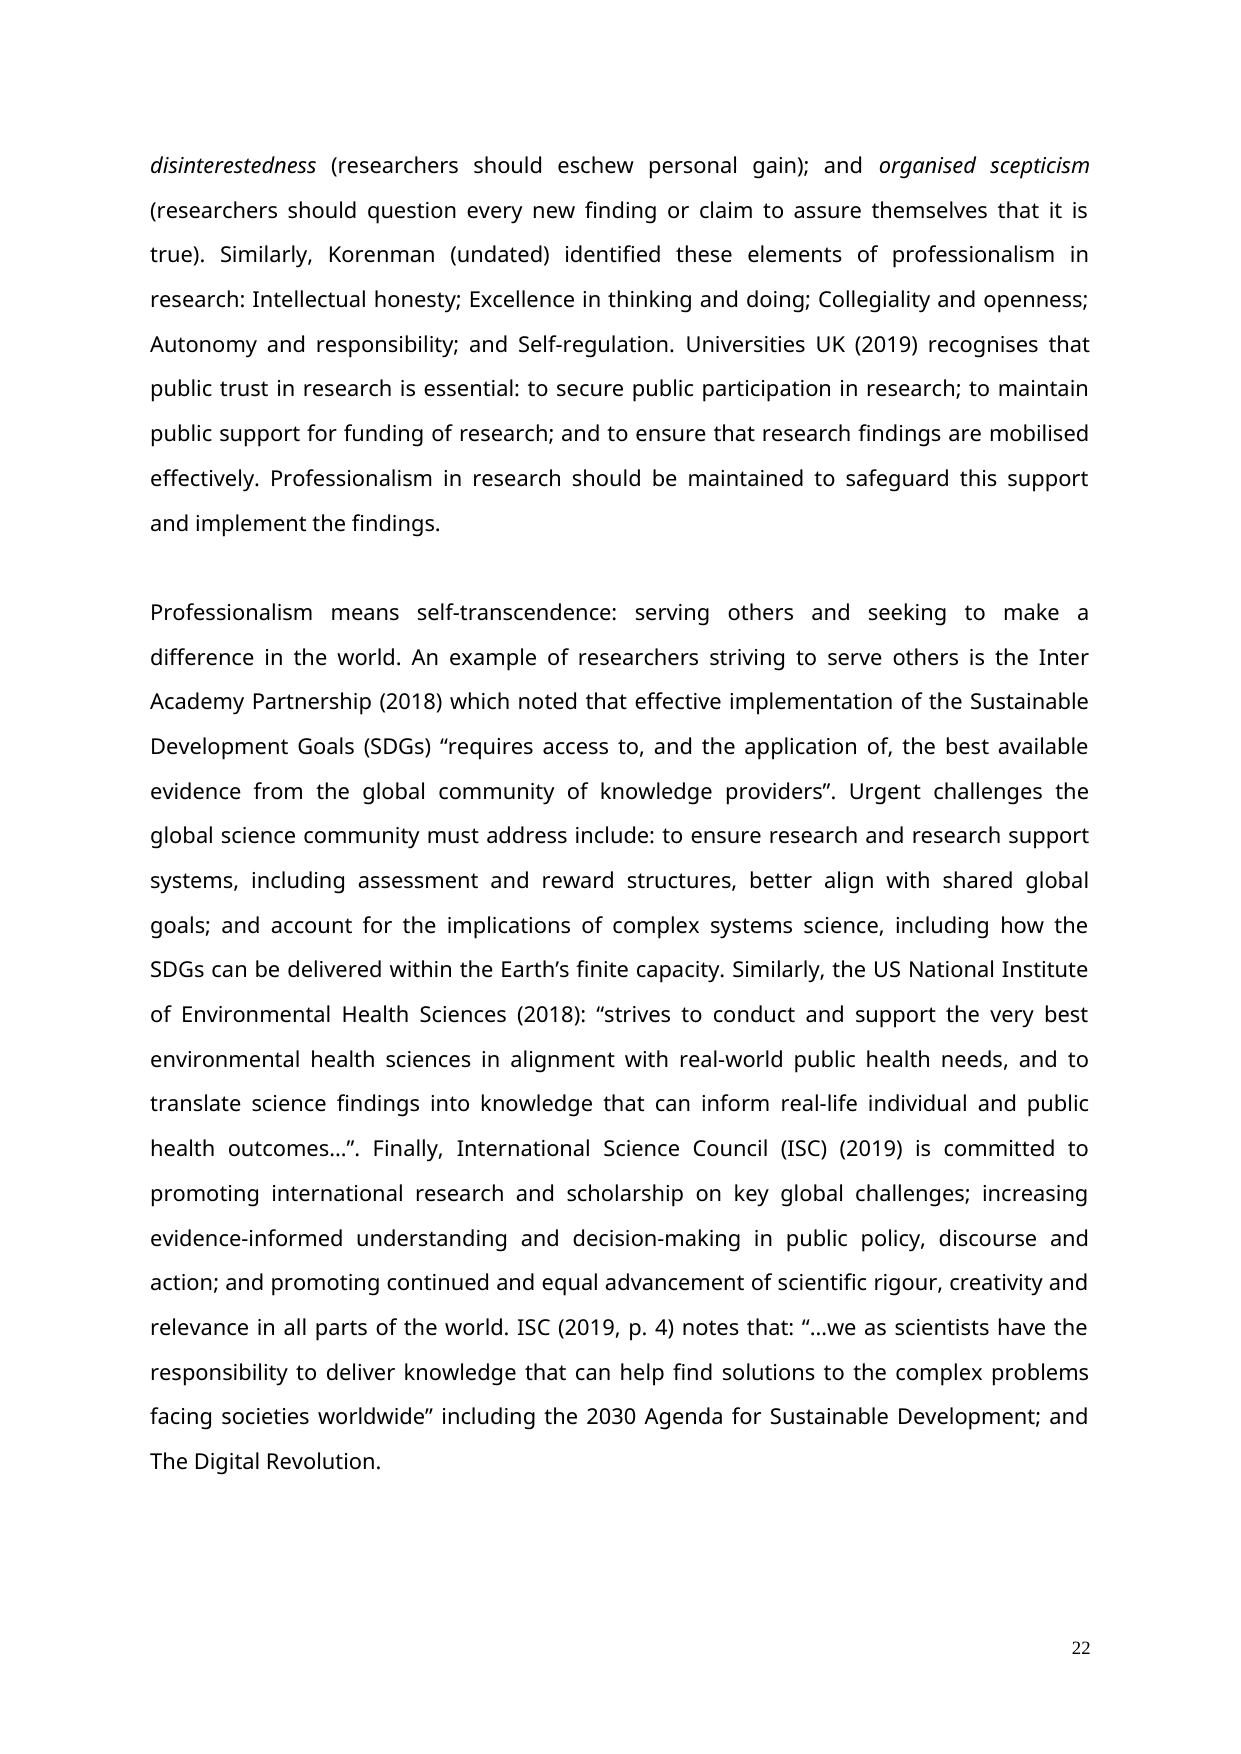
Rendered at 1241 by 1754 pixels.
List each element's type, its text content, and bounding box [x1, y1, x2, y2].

text Professionalism means self-transcendence: serving others and seeking to make a difference in the world. An example of researchers striving to serve others is the Inter Academy Partnership (2018) which noted that effective implementation of the Sustainable Development Goals (SDGs) “requires access to, and the application of, the best available evidence from the global community of knowledge providers”. Urgent challenges the global science community must address include: to ensure research and research support systems, including assessment and reward structures, better align with shared global goals; and account for the implications of complex systems science, including how the SDGs can be delivered within the Earth’s finite capacity. Similarly, the US National Institute of Environmental Health Sciences (2018): “strives to conduct and support the very best environmental health sciences in alignment with real-world public health needs, and to translate science findings into knowledge that can inform real-life individual and public health outcomes…”. Finally, International Science Council (ISC) (2019) is committed to promoting international research and scholarship on key global challenges; increasing evidence-informed understanding and decision-making in public policy, discourse and action; and promoting continued and equal advancement of scientific rigour, creativity and relevance in all parts of the world. ISC (2019, p. 4) notes that: “…we as scientists have the responsibility to deliver knowledge that can help find solutions to the complex problems facing societies worldwide” including the 2030 Agenda for Sustainable Development; and The Digital Revolution. [150, 597, 1090, 1476]
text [150, 150, 1090, 537]
